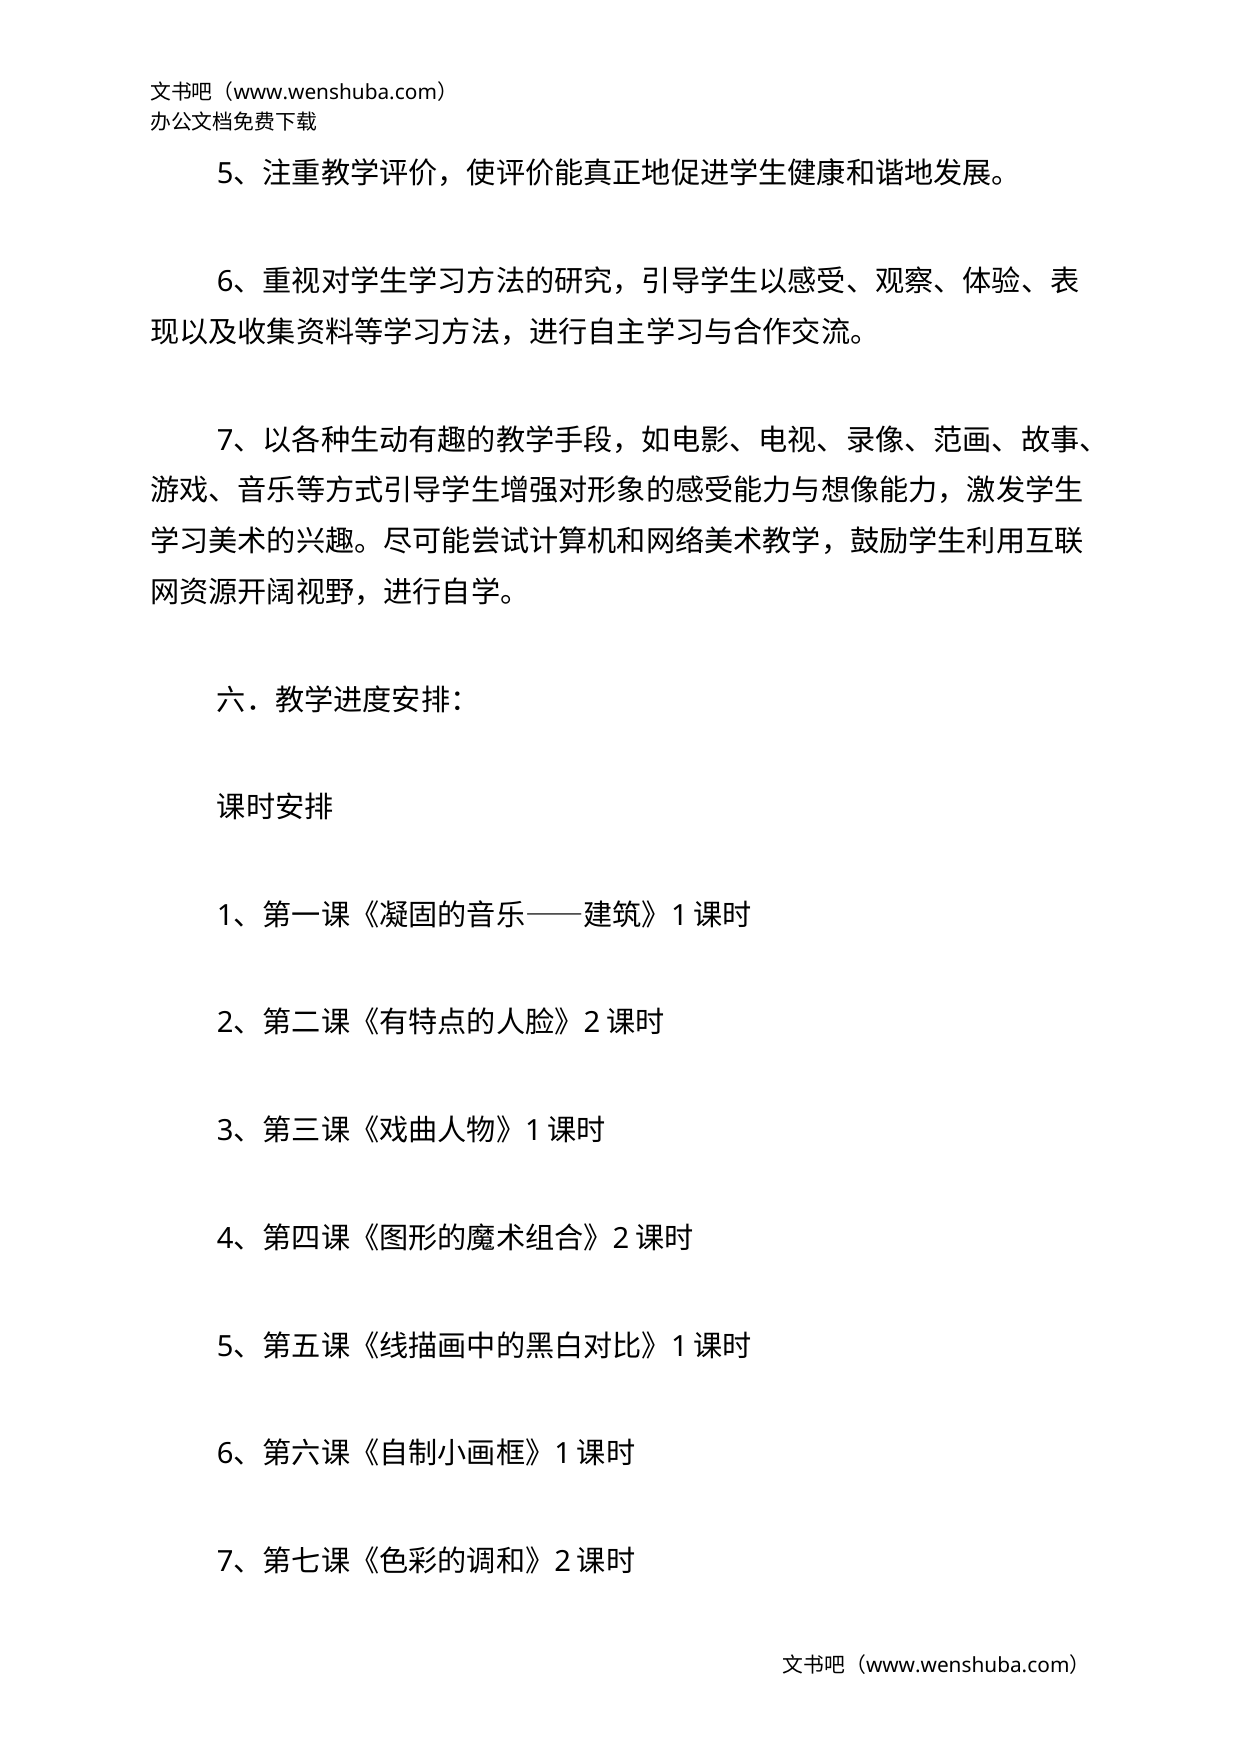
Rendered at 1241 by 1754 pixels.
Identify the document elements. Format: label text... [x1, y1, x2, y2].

text 3、第三课《戏曲人物》1课时 [150, 1107, 1090, 1149]
text 课时安排 [150, 784, 1090, 826]
text 5、注重教学评价，使评价能真正地促进学生健康和谐地发展。 [150, 150, 1090, 192]
text 5、第五课《线描画中的黑白对比》1课时 [150, 1322, 1090, 1364]
text 六．教学进度安排： [150, 676, 1090, 718]
text 7、第七课《色彩的调和》2课时 [150, 1537, 1090, 1580]
text 7、以各种生动有趣的教学手段，如电影、电视、录像、范画、故事、游戏、音乐等方式引导学生增强对形象的感受能力与想像能力，激发学生学习美术的兴趣。尽可能尝试计算机和网络美术教学，鼓励学生利用互联网资源开阔视野，进行自学。 [150, 416, 1090, 611]
text 1、第一课《凝固的音乐——建筑》1课时 [150, 891, 1090, 934]
text 6、重视对学生学习方法的研究，引导学生以感受、观察、体验、表现以及收集资料等学习方法，进行自主学习与合作交流。 [150, 258, 1090, 351]
text 4、第四课《图形的魔术组合》2课时 [150, 1214, 1090, 1257]
text 6、第六课《自制小画框》1课时 [150, 1430, 1090, 1472]
text 2、第二课《有特点的人脸》2课时 [150, 999, 1090, 1041]
